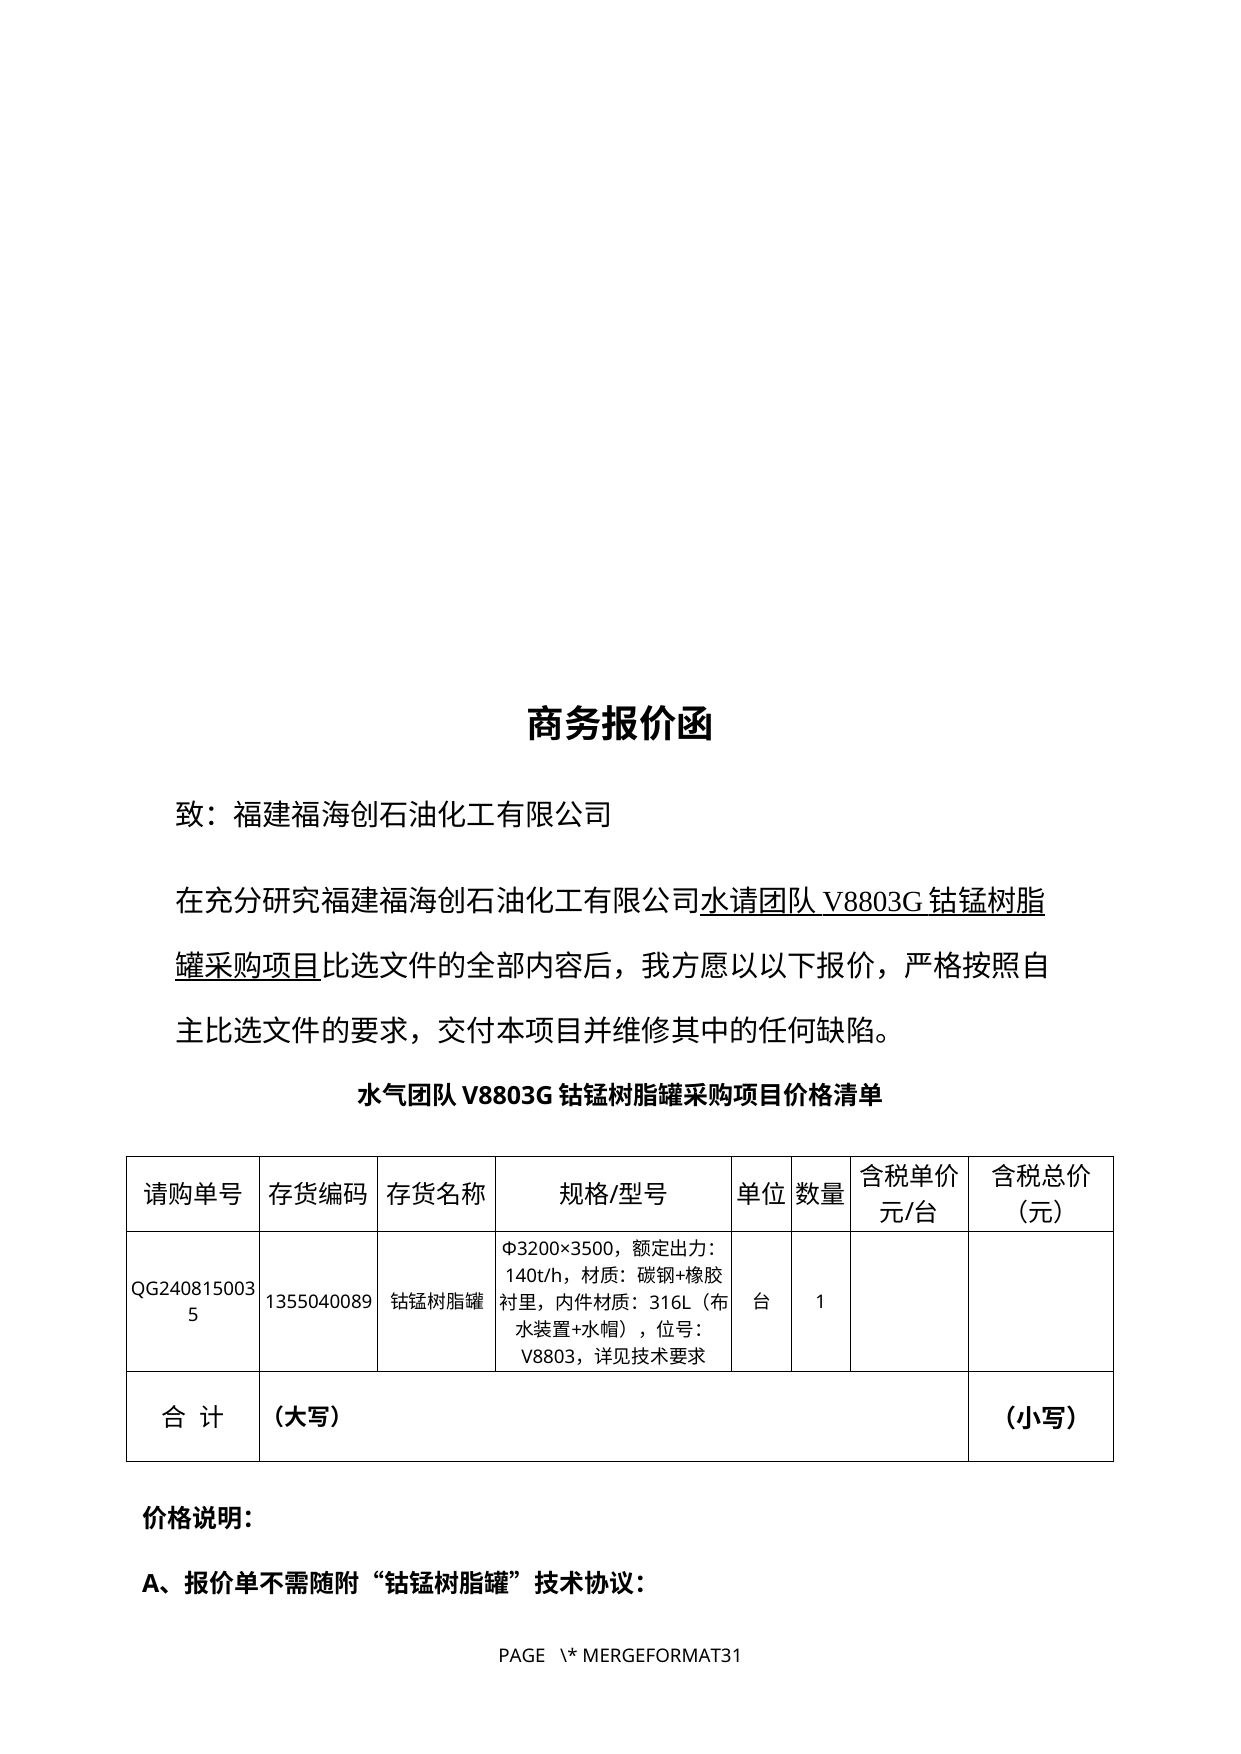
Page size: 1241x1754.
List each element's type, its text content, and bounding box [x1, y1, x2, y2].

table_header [131, 1126, 1120, 1614]
table_cell （小写） [969, 1372, 1113, 1461]
table_cell Φ3200×3500，额定出力：140t/h，材质：碳钢+橡胶衬里，内件材质：316L（布水装置+水帽），位号：V8803，详见技术要求 [496, 1232, 731, 1371]
text 商务报价函 [175, 688, 1065, 753]
table_header 含税单价元/台 [851, 1157, 968, 1231]
table_header 请购单号 [127, 1157, 259, 1231]
table_header 存货编码 [260, 1157, 377, 1231]
text 水气团队V8803G钴锰树脂罐采购项目价格清单 [175, 1061, 1065, 1126]
table_cell 合 计 [127, 1372, 259, 1461]
table_cell （大写） [260, 1372, 968, 1461]
table_cell QG2408150035 [127, 1232, 259, 1371]
table_cell 1 [792, 1232, 850, 1371]
table_cell [851, 1232, 968, 1371]
text 在充分研究福建福海创石油化工有限公司水请团队V8803G钴锰树脂罐采购项目比选文件的全部内容后，我方愿以以下报价，严格按照自主比选文件的要求，交付本项目并维修其中的任何缺陷。 [175, 866, 1065, 1061]
table_cell 台 [732, 1232, 791, 1371]
table_header 数量 [792, 1157, 850, 1231]
text 致：福建福海创石油化工有限公司 [175, 780, 1065, 845]
table_header 含税总价（元） [969, 1157, 1113, 1231]
table_cell 1355040089 [260, 1232, 377, 1371]
table_cell [969, 1232, 1113, 1371]
table_header 存货名称 [378, 1157, 495, 1231]
table_cell 钴锰树脂罐 [378, 1232, 495, 1371]
table_header 单位 [732, 1157, 791, 1231]
table_header 规格/型号 [496, 1157, 731, 1231]
